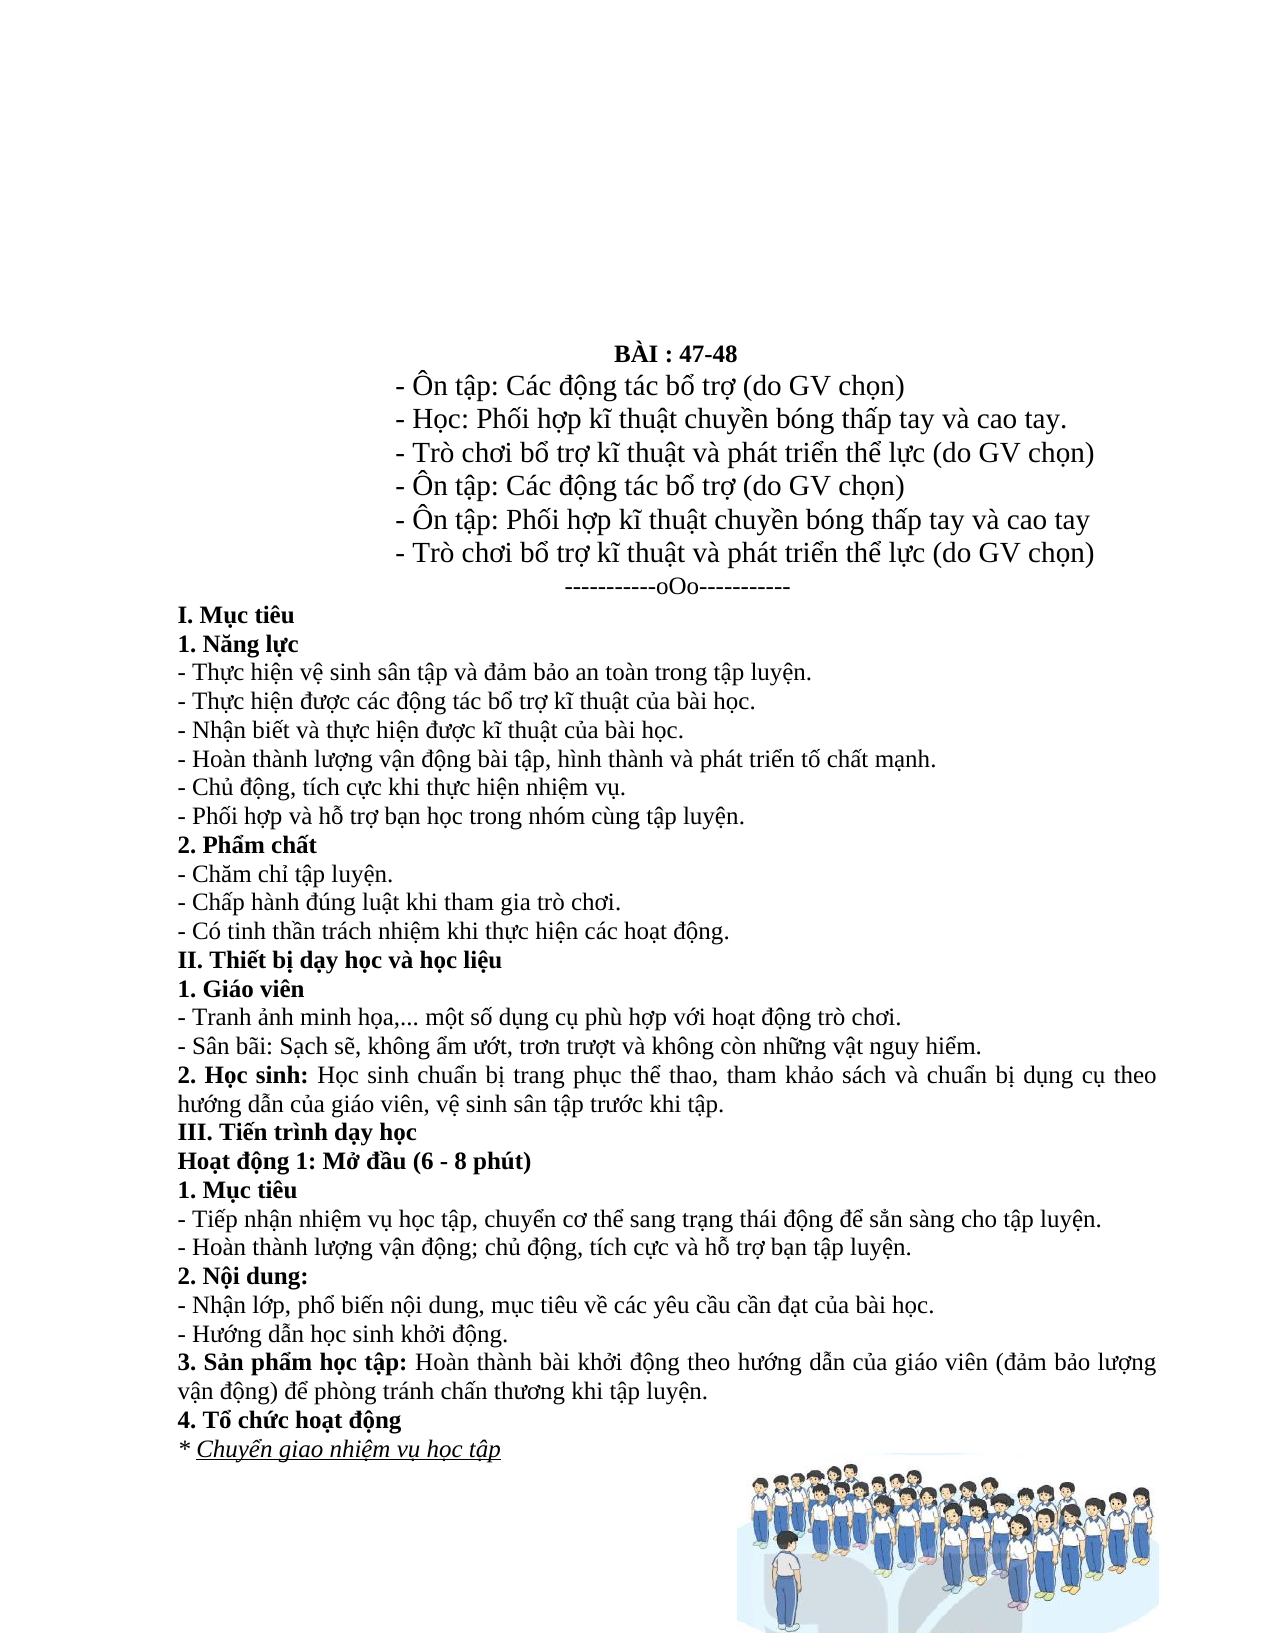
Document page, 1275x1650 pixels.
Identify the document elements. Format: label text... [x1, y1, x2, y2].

text II. Thiết bị dạy học và học liệu [177, 945, 1157, 974]
text - Hoàn thành lượng vận động bài tập, hình thành và phát triển tố chất mạnh. [177, 744, 1157, 772]
text - Nhận lớp, phổ biến nội dung, mục tiêu về các yêu cầu cần đạt của bài học. [177, 1290, 1157, 1319]
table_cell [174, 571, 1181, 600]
text 1. Giáo viên [177, 974, 1157, 1002]
text - Chấp hành đúng luật khi tham gia trò chơi. [177, 887, 1157, 916]
text - Có tinh thần trách nhiệm khi thực hiện các hoạt động. [177, 916, 1157, 945]
text III. Tiến trình dạy học [177, 1117, 1157, 1146]
text - Sân bãi: Sạch sẽ, không ẩm ướt, trơn trượt và không còn những vật nguy hiểm. [177, 1031, 1157, 1060]
text 2. Nội dung: [177, 1261, 1157, 1290]
text 2. Phẩm chất [177, 830, 1157, 859]
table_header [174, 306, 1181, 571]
text - Chăm chỉ tập luyện. [177, 859, 1157, 887]
text - Thực hiện vệ sinh sân tập và đảm bảo an toàn trong tập luyện. [177, 657, 1157, 686]
text 2. Học sinh: Học sinh chuẩn bị trang phục thể thao, tham khảo sách và chuẩn bị dụng cụ theo hướng dẫn của giáo viên, vệ sinh sân tập trước khi tập. [177, 1060, 1157, 1117]
text 1. Năng lực [177, 629, 1157, 657]
text 4. Tổ chức hoạt động [177, 1405, 1157, 1434]
text * Chuyển giao nhiệm vụ học tập [177, 1434, 1157, 1462]
text 3. Sản phẩm học tập: Hoàn thành bài khởi động theo hướng dẫn của giáo viên (đảm bảo lượng vận động) để phòng tránh chấn thương khi tập luyện. [177, 1347, 1157, 1405]
text - Hoàn thành lượng vận động; chủ động, tích cực và hỗ trợ bạn tập luyện. [177, 1232, 1157, 1261]
text - Phối hợp và hỗ trợ bạn học trong nhóm cùng tập luyện. [177, 801, 1157, 830]
text - Tranh ảnh minh họa,... một số dụng cụ phù hợp với hoạt động trò chơi. [177, 1002, 1157, 1031]
text 1. Mục tiêu [177, 1175, 1157, 1204]
text - Hướng dẫn học sinh khởi động. [177, 1319, 1157, 1347]
text I. Mục tiêu [177, 600, 1157, 629]
text - Chủ động, tích cực khi thực hiện nhiệm vụ. [177, 772, 1157, 801]
text - Thực hiện được các động tác bổ trợ kĩ thuật của bài học. [177, 686, 1157, 715]
text - Nhận biết và thực hiện được kĩ thuật của bài học. [177, 715, 1157, 744]
text - Tiếp nhận nhiệm vụ học tập, chuyển cơ thể sang trạng thái động để sẳn sàng cho tập luyện. [177, 1204, 1157, 1232]
picture [736, 1453, 1160, 1633]
text Hoạt động 1: Mở đầu (6 - 8 phút) [177, 1146, 1157, 1175]
